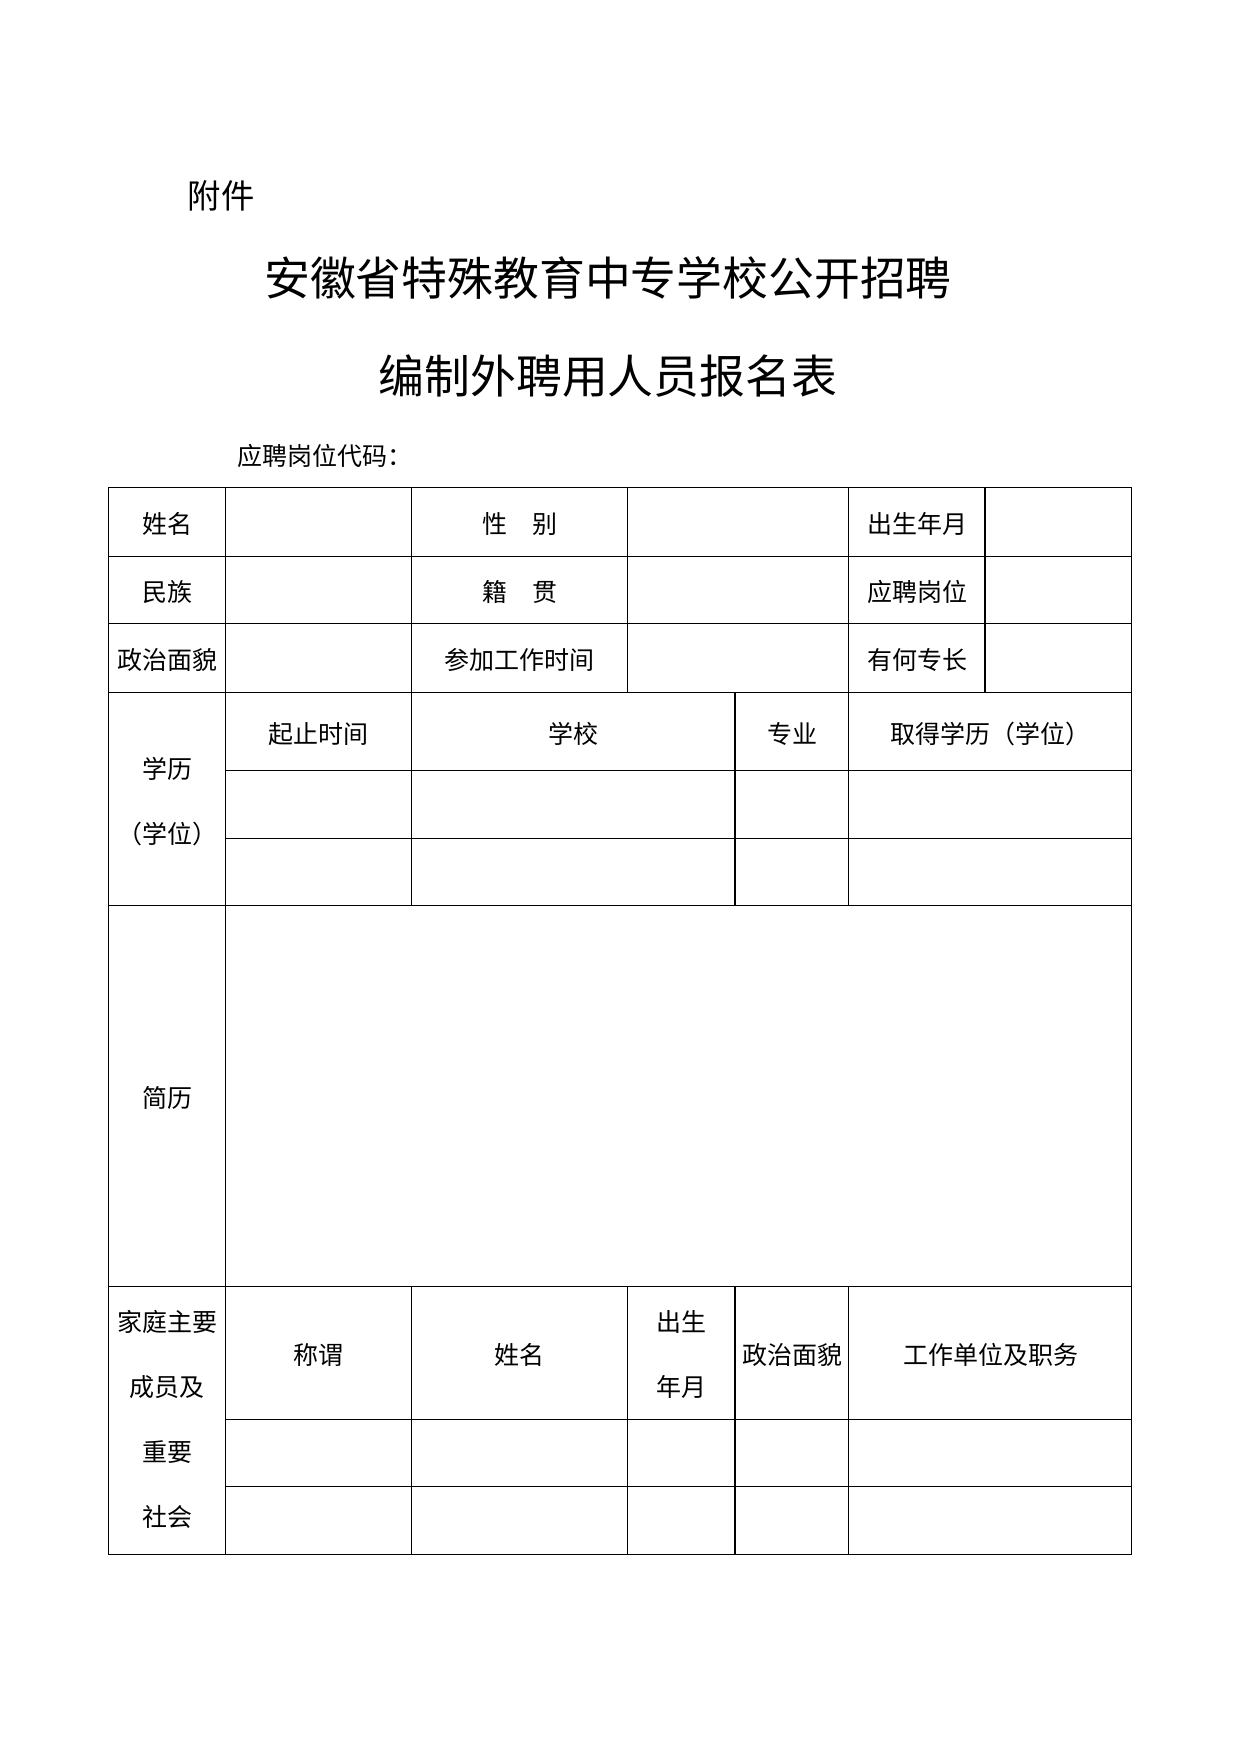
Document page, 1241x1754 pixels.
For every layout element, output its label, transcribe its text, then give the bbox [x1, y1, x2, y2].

table_cell [226, 906, 1131, 1286]
table_cell 简历 [109, 906, 225, 1286]
table_cell 学历 （学位） [109, 693, 225, 905]
table_cell [849, 771, 1131, 838]
table_cell 工作单位及职务 [849, 1287, 1131, 1418]
table_header 姓名 [109, 488, 225, 556]
table_cell 有何专长 [849, 624, 984, 692]
table_cell 专业 [736, 693, 848, 770]
table_cell [628, 1487, 734, 1554]
table_cell [736, 839, 848, 905]
table_cell 政治面貌 [736, 1287, 848, 1418]
table_header [226, 488, 411, 556]
table_header [628, 488, 848, 556]
table_cell 籍 贯 [412, 557, 627, 623]
table_cell [226, 839, 411, 905]
table_cell [628, 1420, 734, 1486]
table_cell [849, 1487, 1131, 1554]
table_cell 应聘岗位 [849, 557, 984, 623]
table_cell [226, 1487, 411, 1554]
text 附件 [187, 162, 978, 227]
table_cell 政治面貌 [109, 624, 225, 692]
table_cell 家庭主要成员及 重要 社会 关系 [109, 1287, 225, 1554]
table_cell [986, 557, 1131, 623]
table_cell [412, 1420, 627, 1486]
text 安徽省特殊教育中专学校公开招聘 [187, 227, 978, 324]
table_cell 出生 年月 [628, 1287, 734, 1418]
table_cell 姓名 [412, 1287, 627, 1418]
text 编制外聘用人员报名表 [187, 324, 978, 422]
table_cell [849, 839, 1131, 905]
table_cell [986, 624, 1131, 692]
table_header 出生年月 [849, 488, 984, 556]
table_cell [412, 1487, 627, 1554]
table_cell [736, 1487, 848, 1554]
table_cell [736, 771, 848, 838]
table_header 性 别 [412, 488, 627, 556]
table_cell 参加工作时间 [412, 624, 627, 692]
table_cell [226, 624, 411, 692]
table_cell 民族 [109, 557, 225, 623]
table_cell 学校 [412, 693, 734, 770]
table_cell [412, 839, 734, 905]
table_cell [736, 1420, 848, 1486]
table_cell [226, 1420, 411, 1486]
table_cell 取得学历（学位） [849, 693, 1131, 770]
table_cell 称谓 [226, 1287, 411, 1418]
table_cell 起止时间 [226, 693, 411, 770]
table_cell [849, 1420, 1131, 1486]
table_cell [628, 557, 848, 623]
table_cell [226, 771, 411, 838]
table_header [986, 488, 1131, 556]
text 应聘岗位代码： [187, 422, 978, 487]
table_cell [628, 624, 848, 692]
table_cell [412, 771, 734, 838]
table_cell [226, 557, 411, 623]
